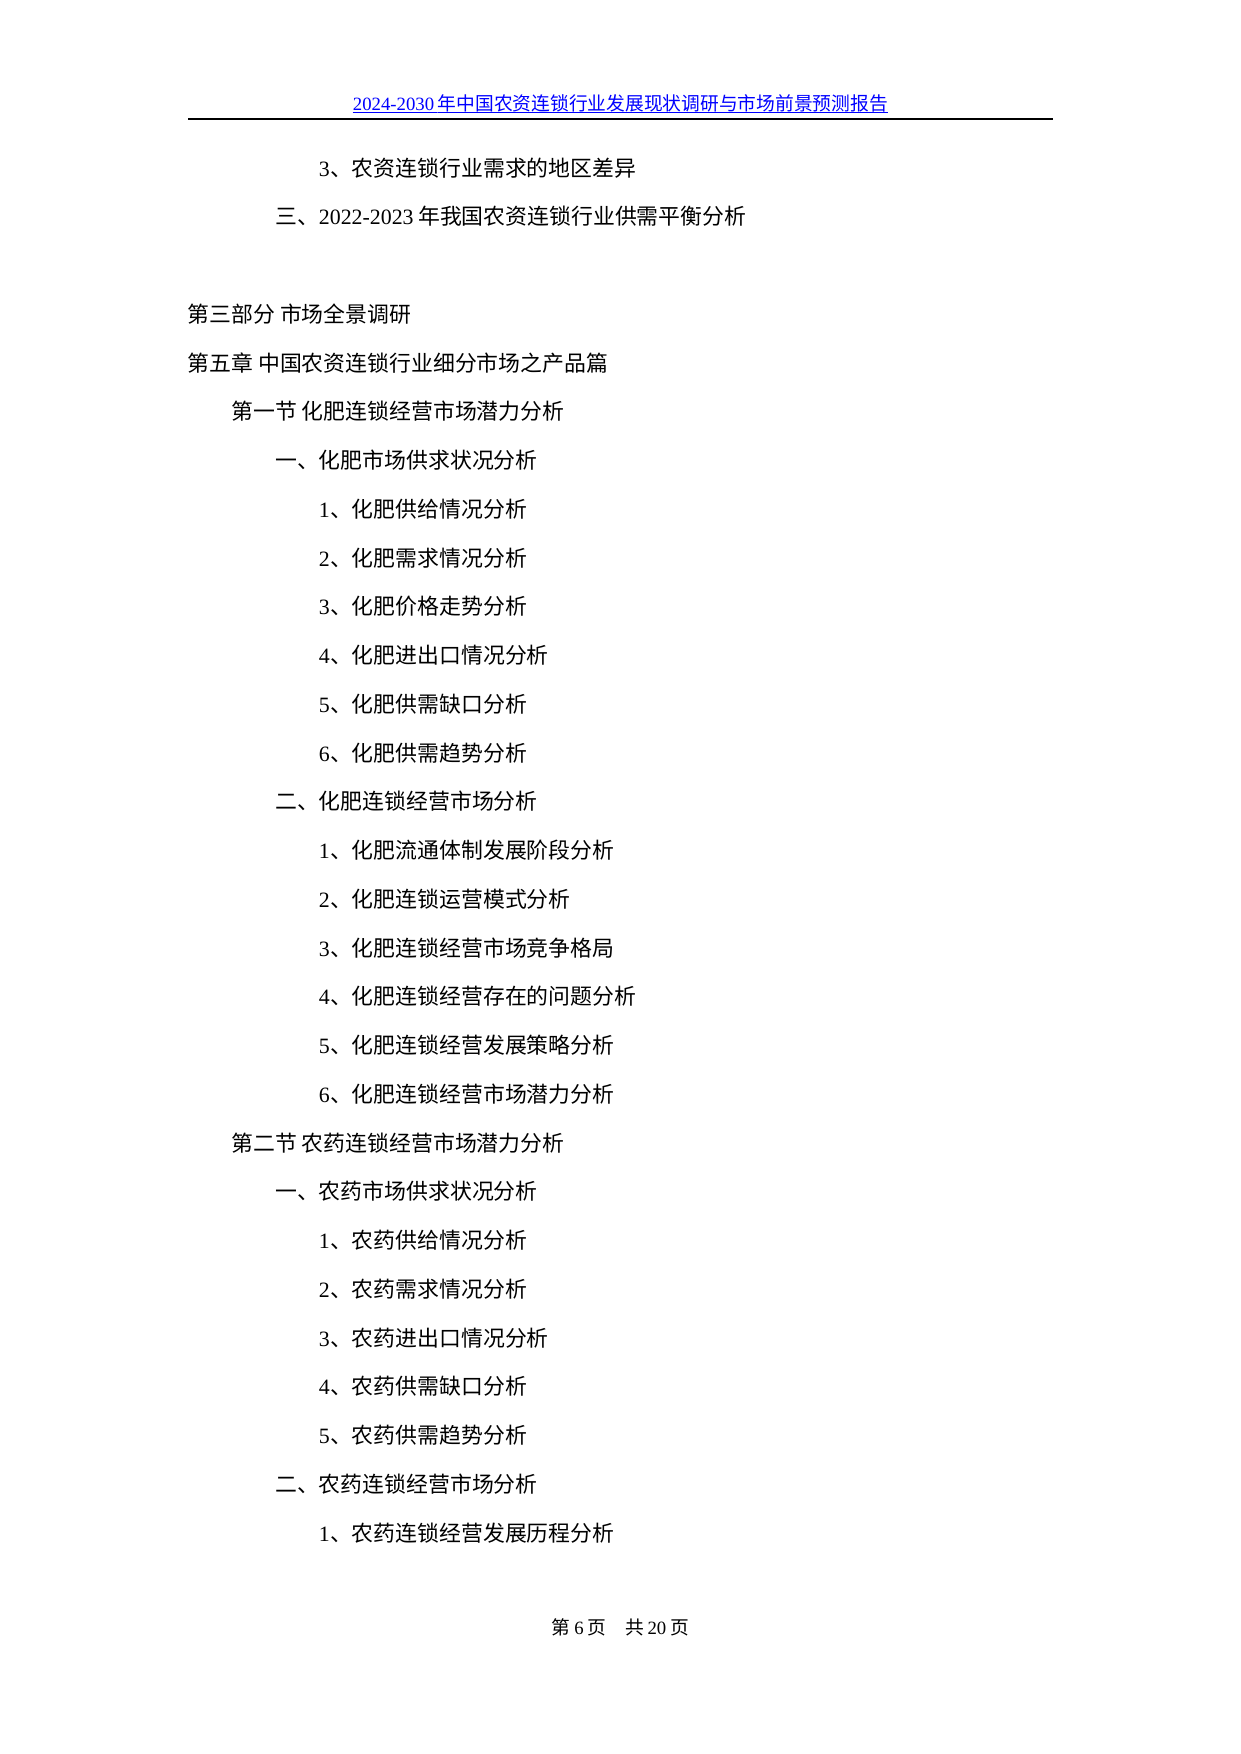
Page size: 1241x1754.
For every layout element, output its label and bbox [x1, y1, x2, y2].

text [187, 150, 1053, 1548]
